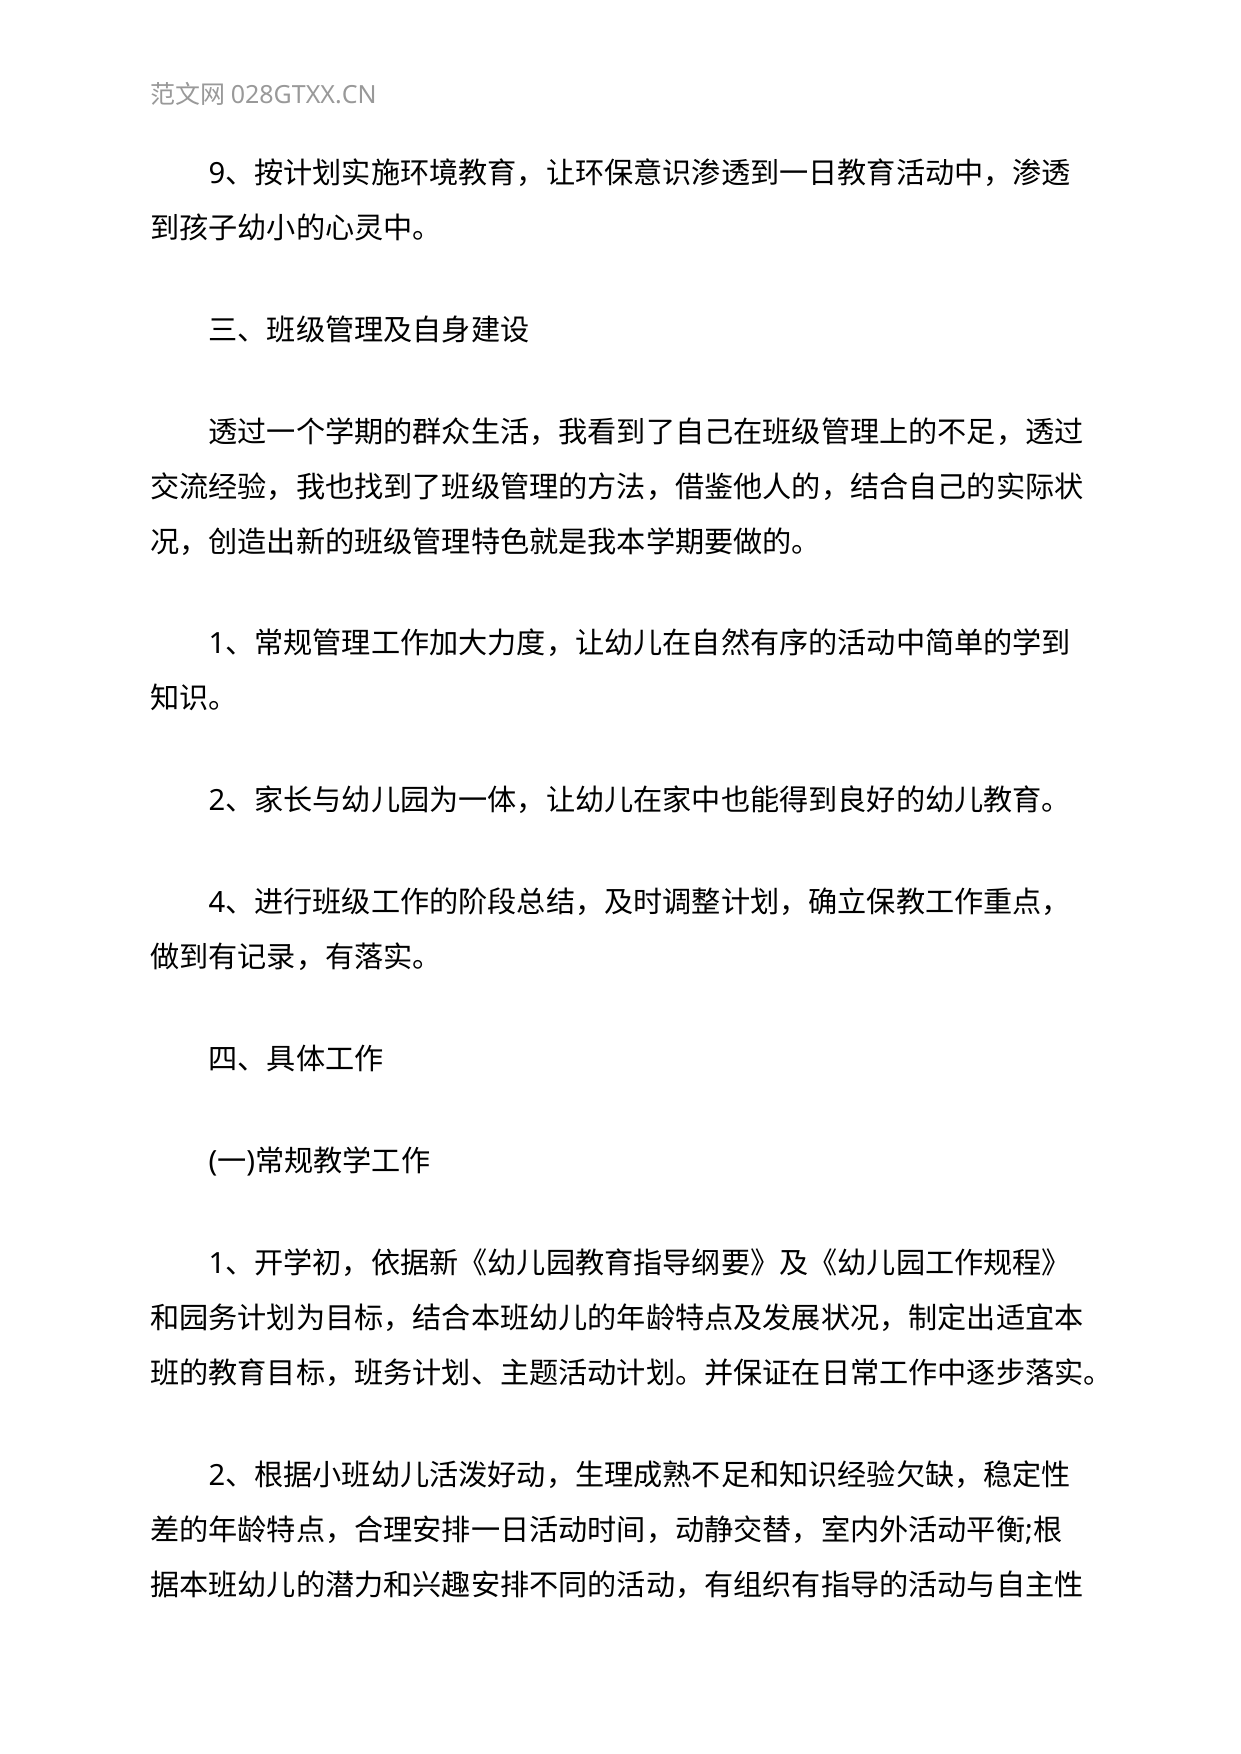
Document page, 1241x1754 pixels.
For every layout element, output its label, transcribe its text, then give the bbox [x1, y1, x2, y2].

text 透过一个学期的群众生活，我看到了自己在班级管理上的不足，透过交流经验，我也找到了班级管理的方法，借鉴他人的，结合自己的实际状况，创造出新的班级管理特色就是我本学期要做的。 [150, 408, 1090, 561]
text 四、具体工作 [150, 1036, 1090, 1078]
text 2、家长与幼儿园为一体，让幼儿在家中也能得到良好的幼儿教育。 [150, 777, 1090, 819]
text (一)常规教学工作 [150, 1137, 1090, 1180]
text 9、按计划实施环境教育，让环保意识渗透到一日教育活动中，渗透到孩子幼小的心灵中。 [150, 150, 1090, 247]
text 1、开学初，依据新《幼儿园教育指导纲要》及《幼儿园工作规程》和园务计划为目标，结合本班幼儿的年龄特点及发展状况，制定出适宜本班的教育目标，班务计划、主题活动计划。并保证在日常工作中逐步落实。 [150, 1239, 1090, 1392]
text 4、进行班级工作的阶段总结，及时调整计划，确立保教工作重点，做到有记录，有落实。 [150, 879, 1090, 976]
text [150, 1451, 1090, 1603]
text 三、班级管理及自身建设 [150, 307, 1090, 349]
text 1、常规管理工作加大力度，让幼儿在自然有序的活动中简单的学到知识。 [150, 620, 1090, 717]
